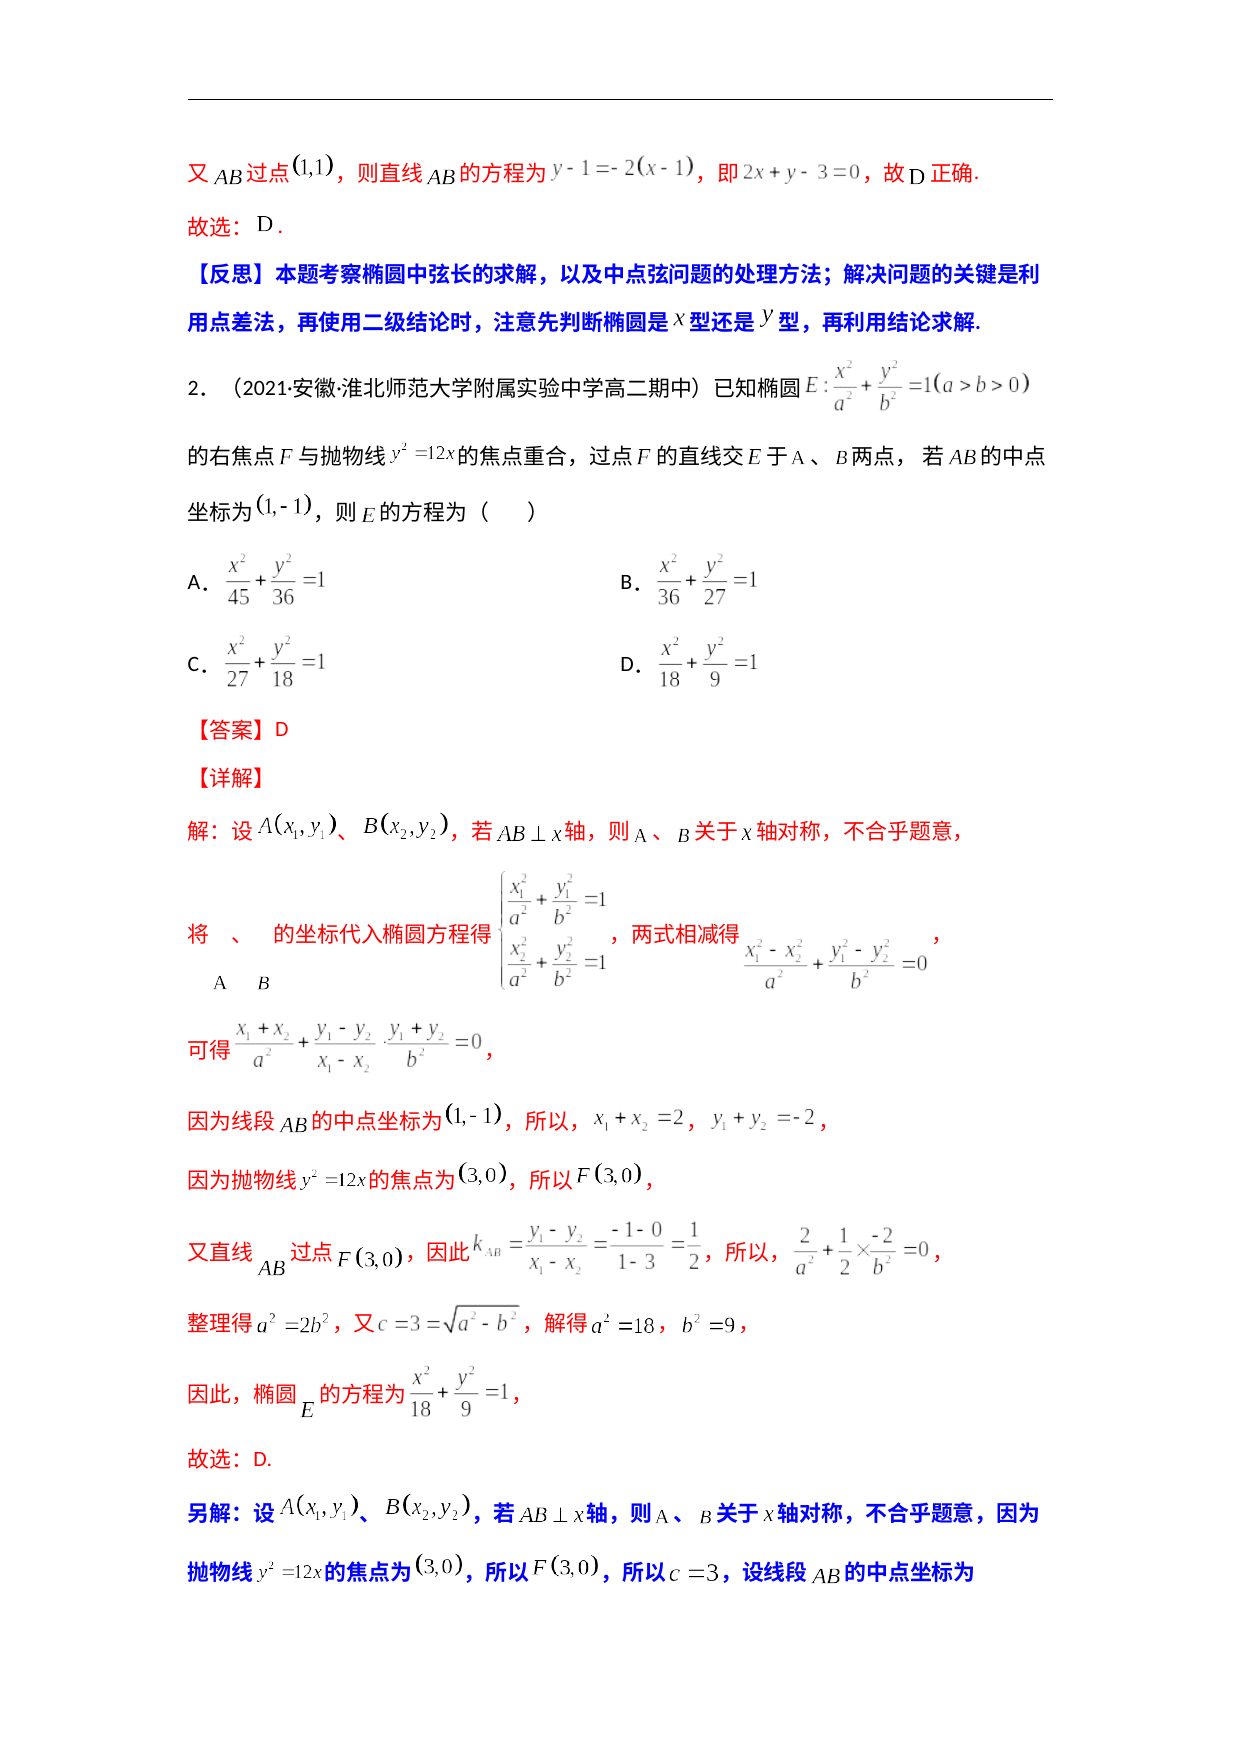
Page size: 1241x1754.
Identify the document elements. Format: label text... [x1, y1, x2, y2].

text 【详解】 [187, 761, 1053, 792]
text 因此，椭圆的方程为， [187, 1360, 1053, 1426]
text 2．（2021·安徽·淮北师范大学附属实验中学高二期中）已知椭圆的右焦点与抛物线的焦点重合，过点的直线交于、两点， 若的中点坐标为，则的方程为（ ） [187, 354, 1053, 532]
text 【反思】本题考察椭圆中弦长的求解，以及中点弦问题的处理方法；解决问题的关键是利用点差法，再使用二级结论时，注意先判断椭圆是型还是型，再利用结论求解. [187, 257, 1053, 338]
text 整理得，又，解得，， [187, 1301, 1053, 1344]
text 解：设、，若轴，则、关于轴对称，不合乎题意， [187, 808, 1053, 851]
text 将、的坐标代入椭圆方程得，两式相减得， [187, 867, 1053, 999]
text 又过点，则直线的方程为，即，故正确. [187, 150, 1053, 194]
text 因为抛物线的焦点为，所以， [187, 1157, 1053, 1201]
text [187, 1490, 1053, 1593]
text 可得， [187, 1015, 1053, 1083]
text C． D． [187, 631, 1053, 697]
text 因为线段的中点坐标为，所以，，， [187, 1098, 1053, 1141]
text 又直线过点，因此，所以，， [187, 1217, 1053, 1285]
text A． B． [187, 548, 1053, 615]
text 【答案】D [187, 713, 1053, 745]
text 故选：. [187, 209, 1053, 241]
text 故选：D. [187, 1442, 1053, 1474]
